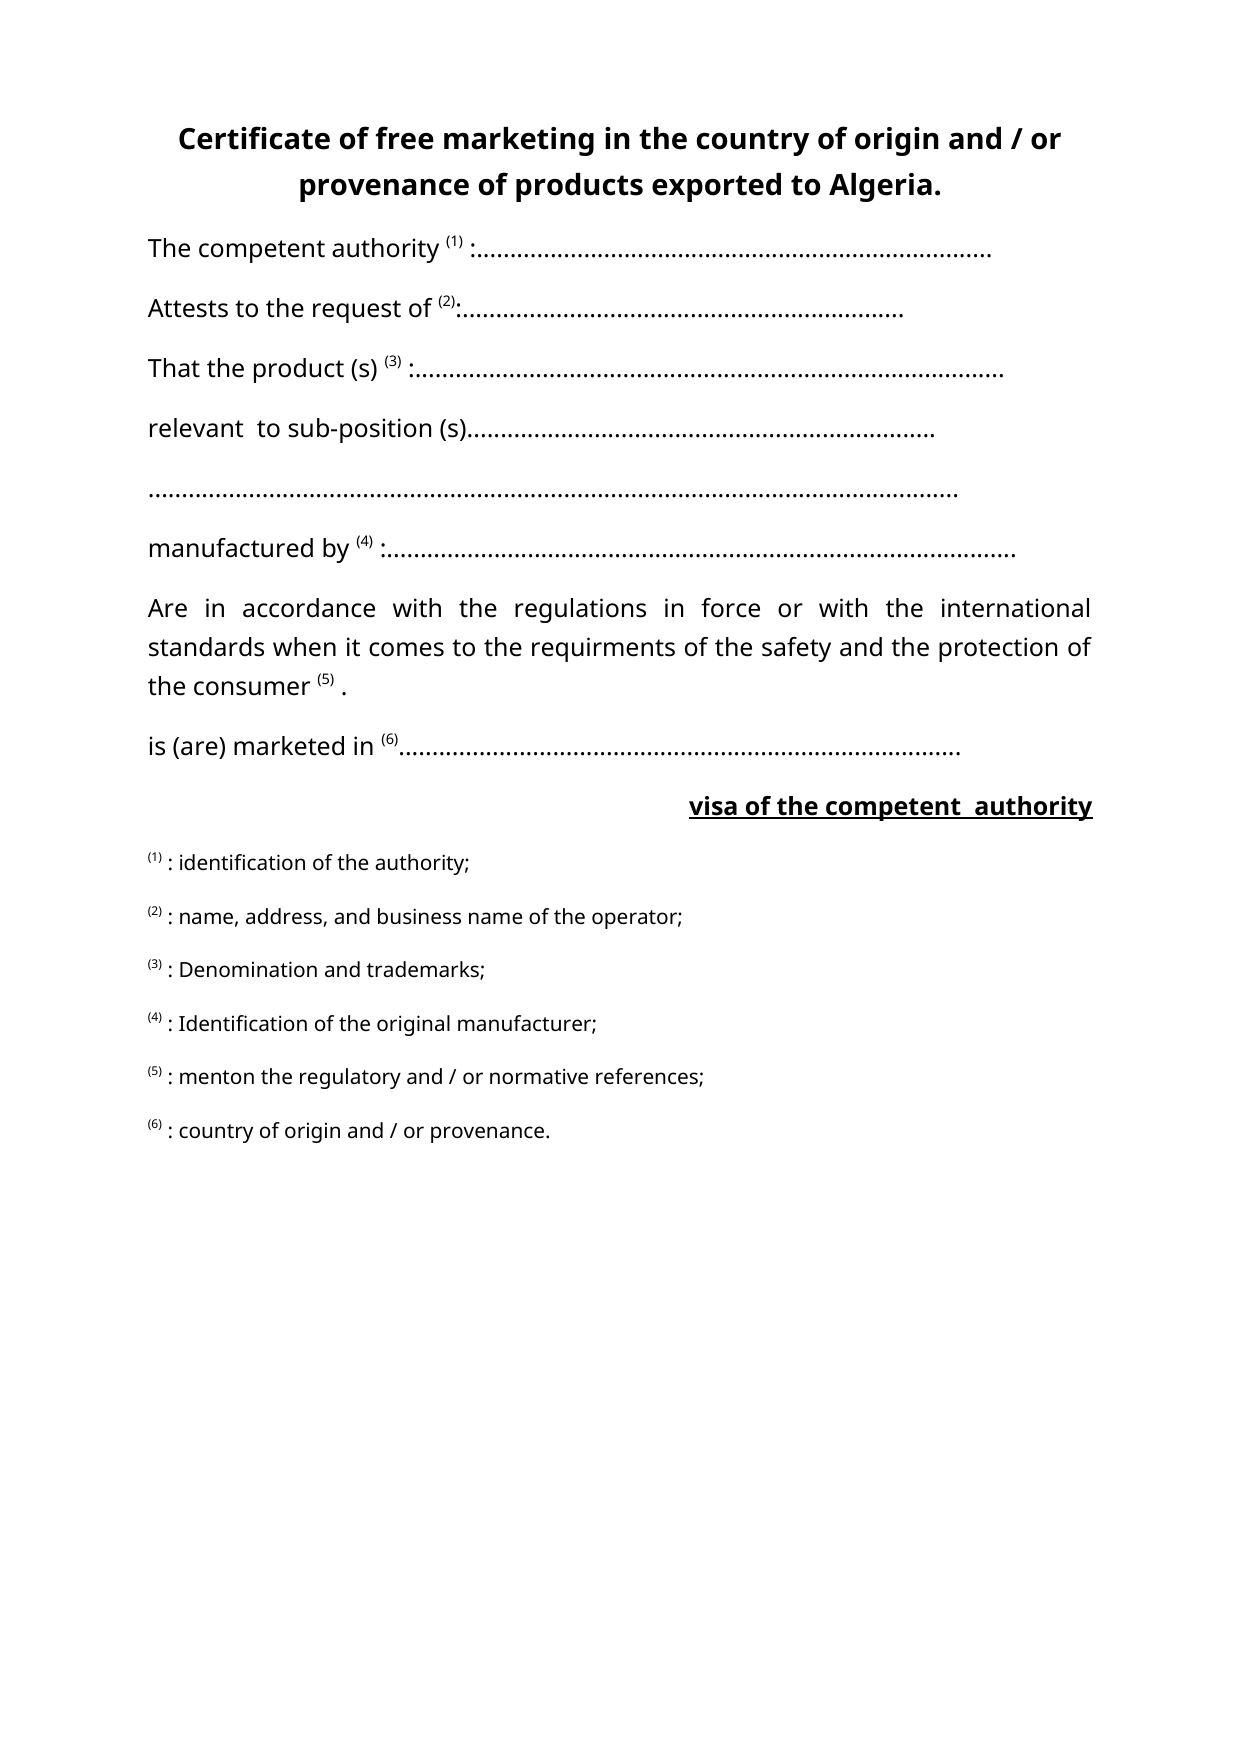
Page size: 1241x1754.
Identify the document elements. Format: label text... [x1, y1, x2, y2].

text The competent authority (1) :............................................................................. [148, 230, 1092, 264]
text (2) : name, address, and business name of the operator; [148, 902, 1092, 930]
text is (are) marketed in (6).................................................................................... [148, 728, 1092, 763]
text manufactured by (4) :.............................................................................................. [148, 530, 1092, 564]
text That the product (s) (3) :........................................................................................ [148, 350, 1092, 384]
text (6) : country of origin and / or provenance. [148, 1116, 1092, 1144]
text Certificate of free marketing in the country of origin and / or provenance of products exported to Algeria. [148, 118, 1092, 203]
text relevant to sub-position (s)...................................................................... [148, 410, 1092, 444]
text (3) : Denomination and trademarks; [148, 955, 1092, 984]
text visa of the competent authority [148, 788, 1092, 823]
text ......................................................................................................................... [148, 470, 1092, 504]
text (5) : menton the regulatory and / or normative references; [148, 1062, 1092, 1091]
text (4) : Identification of the original manufacturer; [148, 1009, 1092, 1037]
text Attests to the request of (2):.................................................................. [148, 290, 1092, 324]
text (1) : identification of the authority; [148, 848, 1092, 877]
text Are in accordance with the regulations in force or with the international standards when it comes to the requirments of the safety and the protection of the consumer (5) . [148, 590, 1092, 703]
